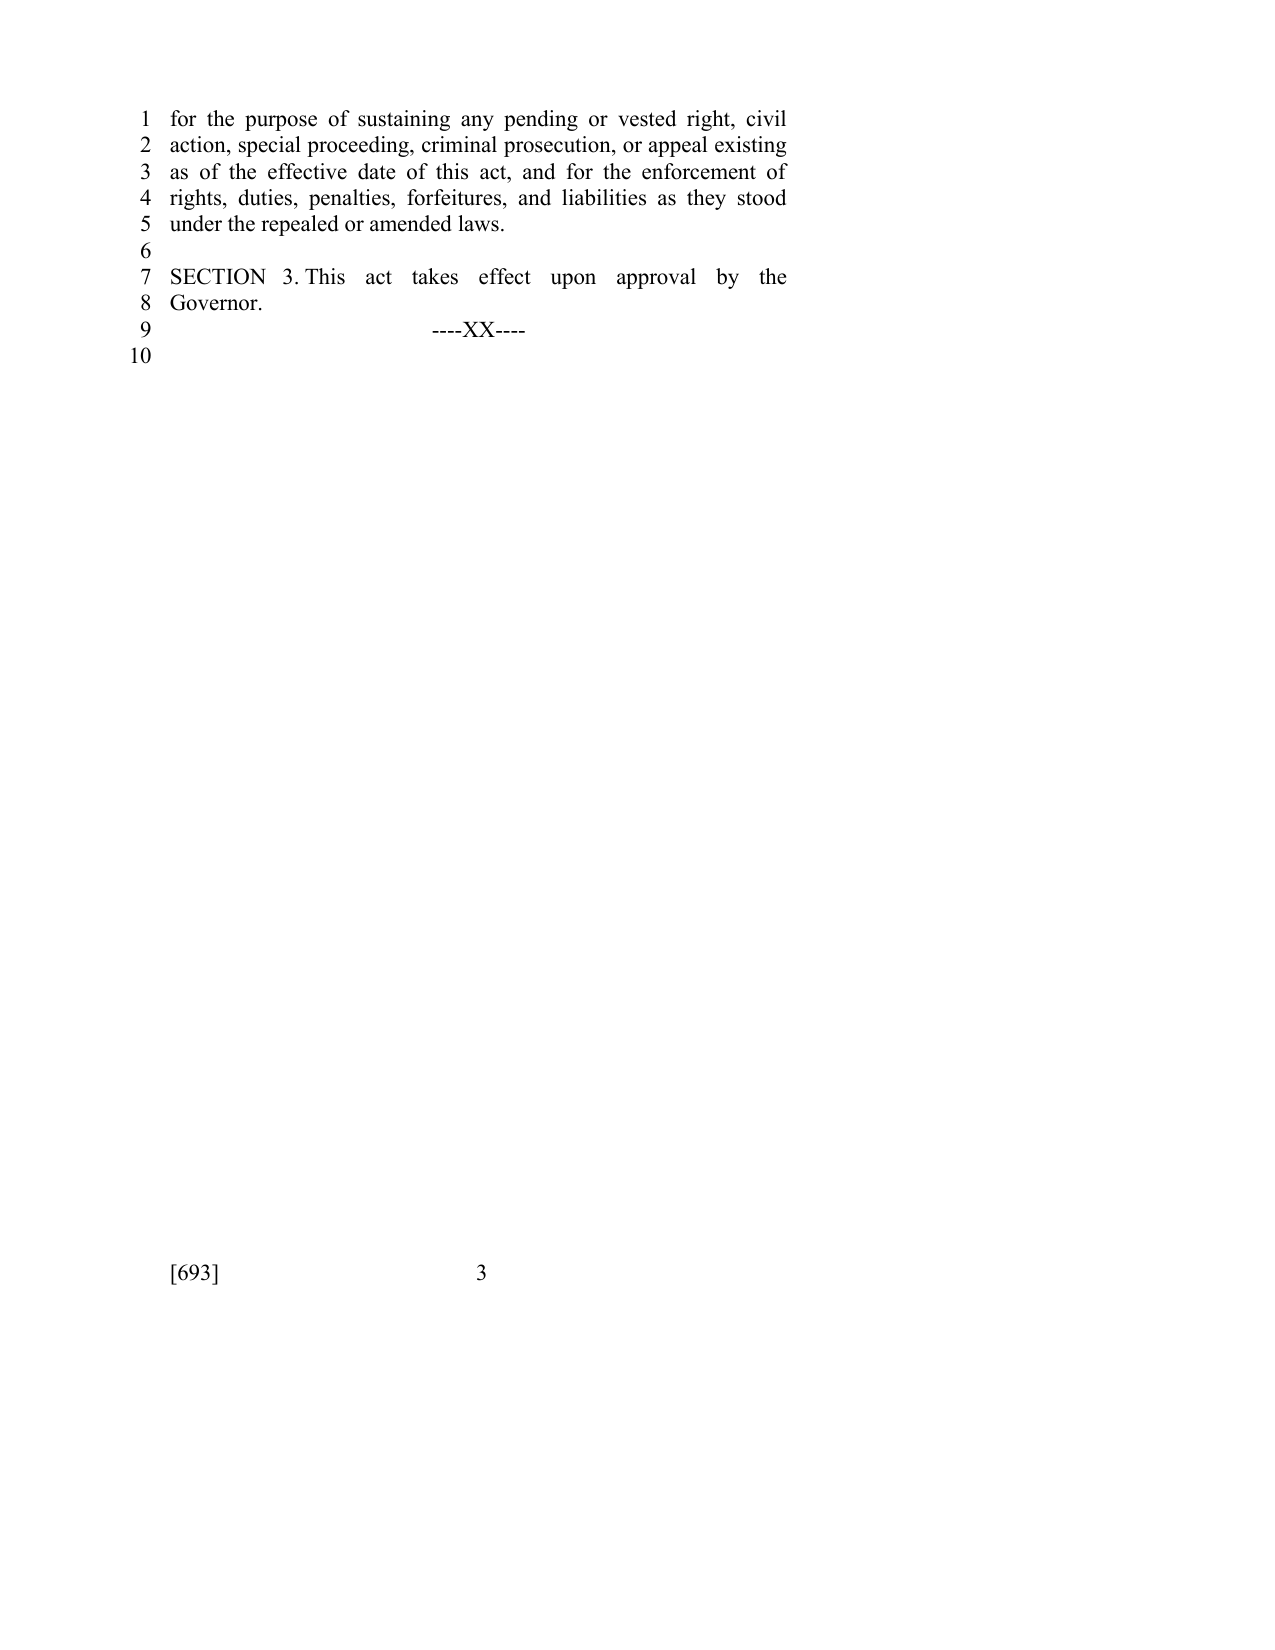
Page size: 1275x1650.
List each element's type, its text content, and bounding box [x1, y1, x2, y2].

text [169, 105, 787, 237]
text ----XX---- [169, 316, 787, 342]
text SECTION 3. This act takes effect upon approval by the Governor. [169, 263, 787, 316]
